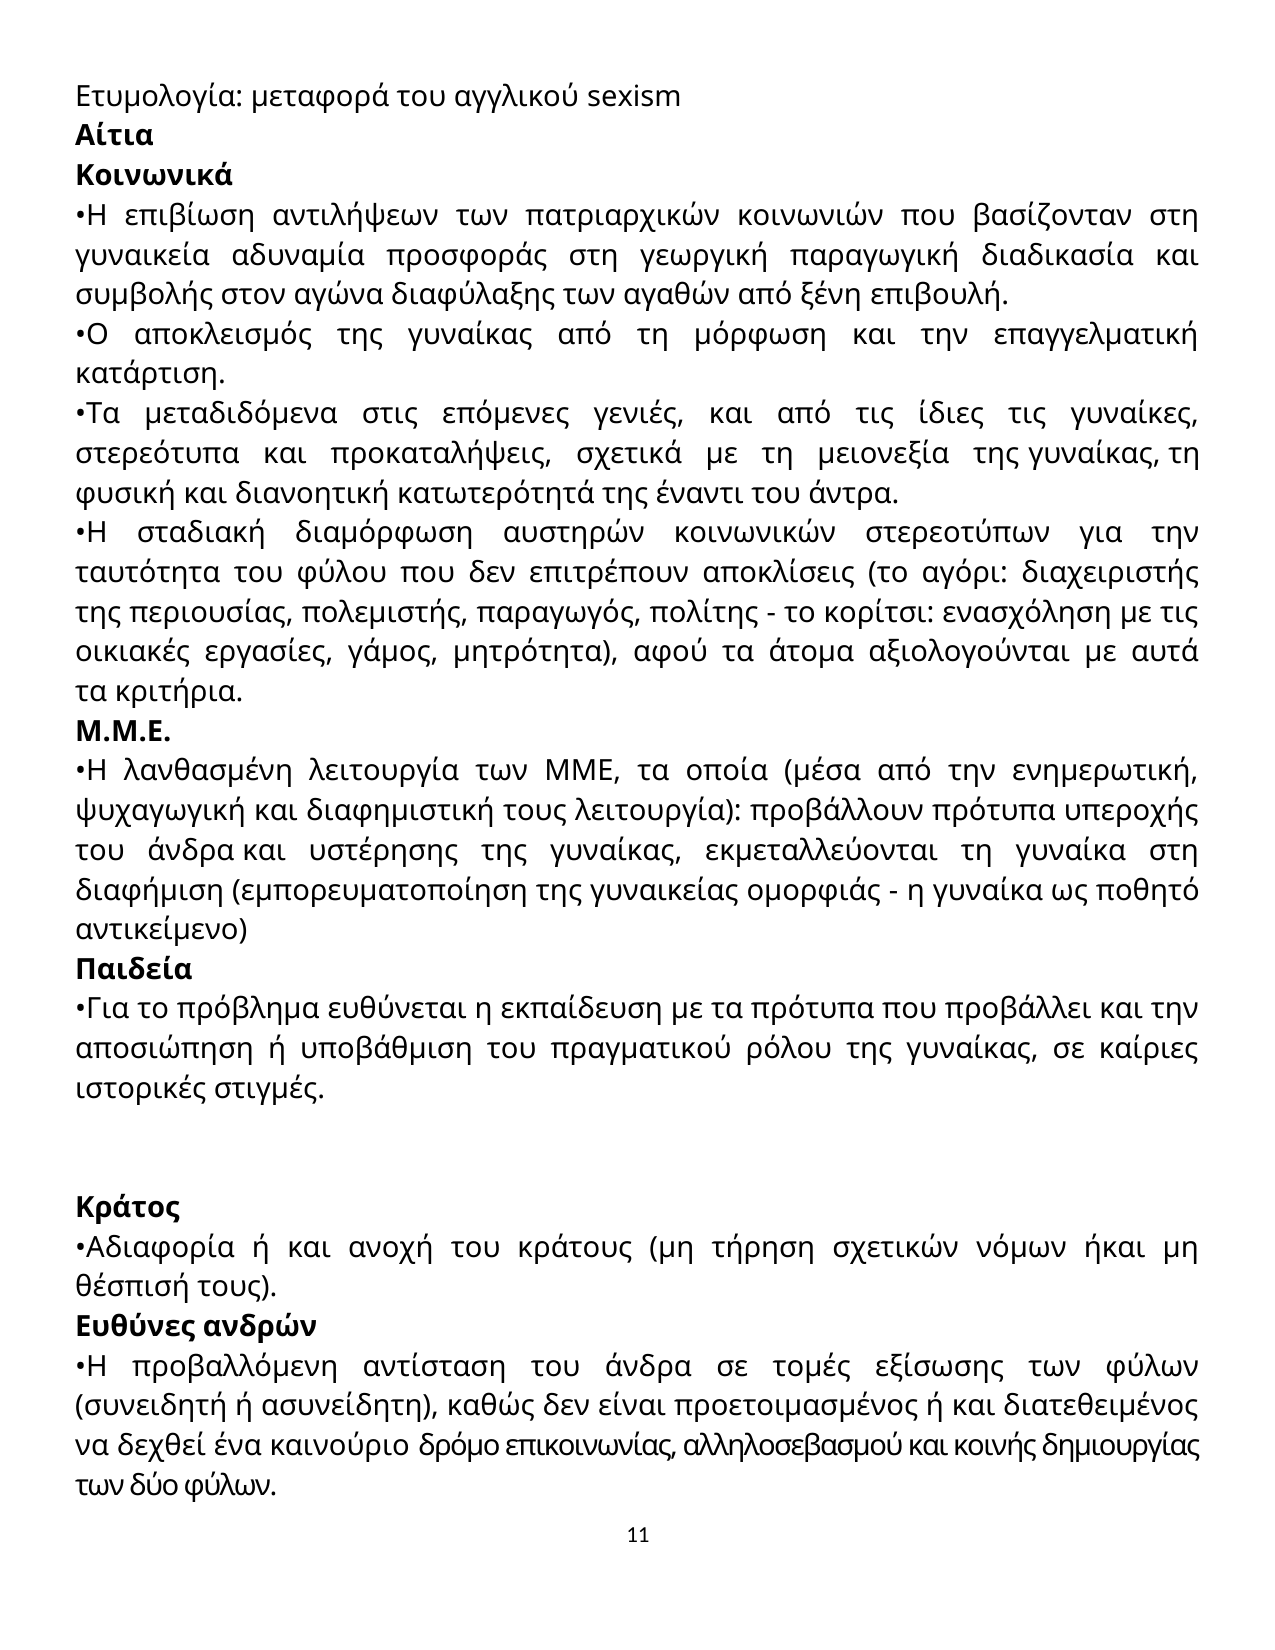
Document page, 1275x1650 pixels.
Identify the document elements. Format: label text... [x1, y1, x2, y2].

text •Η λανθασµένη λειτουργία των ΜΜΕ, τα οποία (µέσα από την ενηµερωτική, ψυχαγωγική και διαφηµιστική τους λειτουργία): προβάλλουν πρότυπα υπεροχής του άνδρα και υστέρησης της γυναίκας, εκµεταλλεύονται τη γυναίκα στη διαφήµιση (εµπορευµατοποίηση της γυναικείας οµορφιάς - η γυναίκα ως ποθητό αντικείµενο) [75, 750, 1200, 948]
text Ετυµολογία: µεταφορά του αγγλικού sexism [75, 75, 1200, 115]
text •Η προβαλλόµενη αντίσταση του άνδρα σε τοµές εξίσωσης των φύλων (συνειδητή ή ασυνείδητη), καθώς δεν είναι προετοιµασµένος ή και διατεθειµένος να δεχθεί ένα καινούριο δρόµο επικοινωνίας, αλληλοσεβασµού και κοινής δηµιουργίας των δύο φύλων. [75, 1345, 1200, 1504]
text Κοινωνικά [75, 154, 1200, 194]
text Κράτος [75, 1186, 1200, 1226]
text •Για το πρόβληµα ευθύνεται η εκπαίδευση µε τα πρότυπα που προβάλλει και την αποσιώπηση ή υποβάθµιση του πραγµατικού ρόλου της γυναίκας, σε καίριες ιστορικές στιγµές. [75, 988, 1200, 1107]
text •Αδιαφορία ή και ανοχή του κράτους (µη τήρηση σχετικών νόµων ήκαι µη θέσπισή τους). [75, 1226, 1200, 1305]
text Μ.Μ.Ε. [75, 710, 1200, 750]
text •Η σταδιακή διαµόρφωση αυστηρών κοινωνικών στερεοτύπων για την ταυτότητα του φύλου που δεν επιτρέπουν αποκλίσεις (το αγόρι: διαχειριστής της περιουσίας, πολεµιστής, παραγωγός, πολίτης - το κορίτσι: ενασχόληση µε τις οικιακές εργασίες, γάµος, µητρότητα), αφού τα άτοµα αξιολογούνται µε αυτά τα κριτήρια. [75, 512, 1200, 710]
text •Ο αποκλεισµός της γυναίκας από τη µόρφωση και την επαγγελµατική κατάρτιση. [75, 313, 1200, 392]
text Παιδεία [75, 948, 1200, 988]
text Αίτια [75, 115, 1200, 154]
text •Η επιβίωση αντιλήψεων των πατριαρχικών κοινωνιών που βασίζονταν στη γυναικεία αδυναµία προσφοράς στη γεωργική παραγωγική διαδικασία και συµβολής στον αγώνα διαφύλαξης των αγαθών από ξένη επιβουλή. [75, 194, 1200, 313]
text Ευθύνες ανδρών [75, 1305, 1200, 1345]
text •Τα µεταδιδόµενα στις επόµενες γενιές, και από τις ίδιες τις γυναίκες, στερεότυπα και προκαταλήψεις, σχετικά µε τη µειονεξία της γυναίκας, τη φυσική και διανοητική κατωτερότητά της έναντι του άντρα. [75, 392, 1200, 512]
